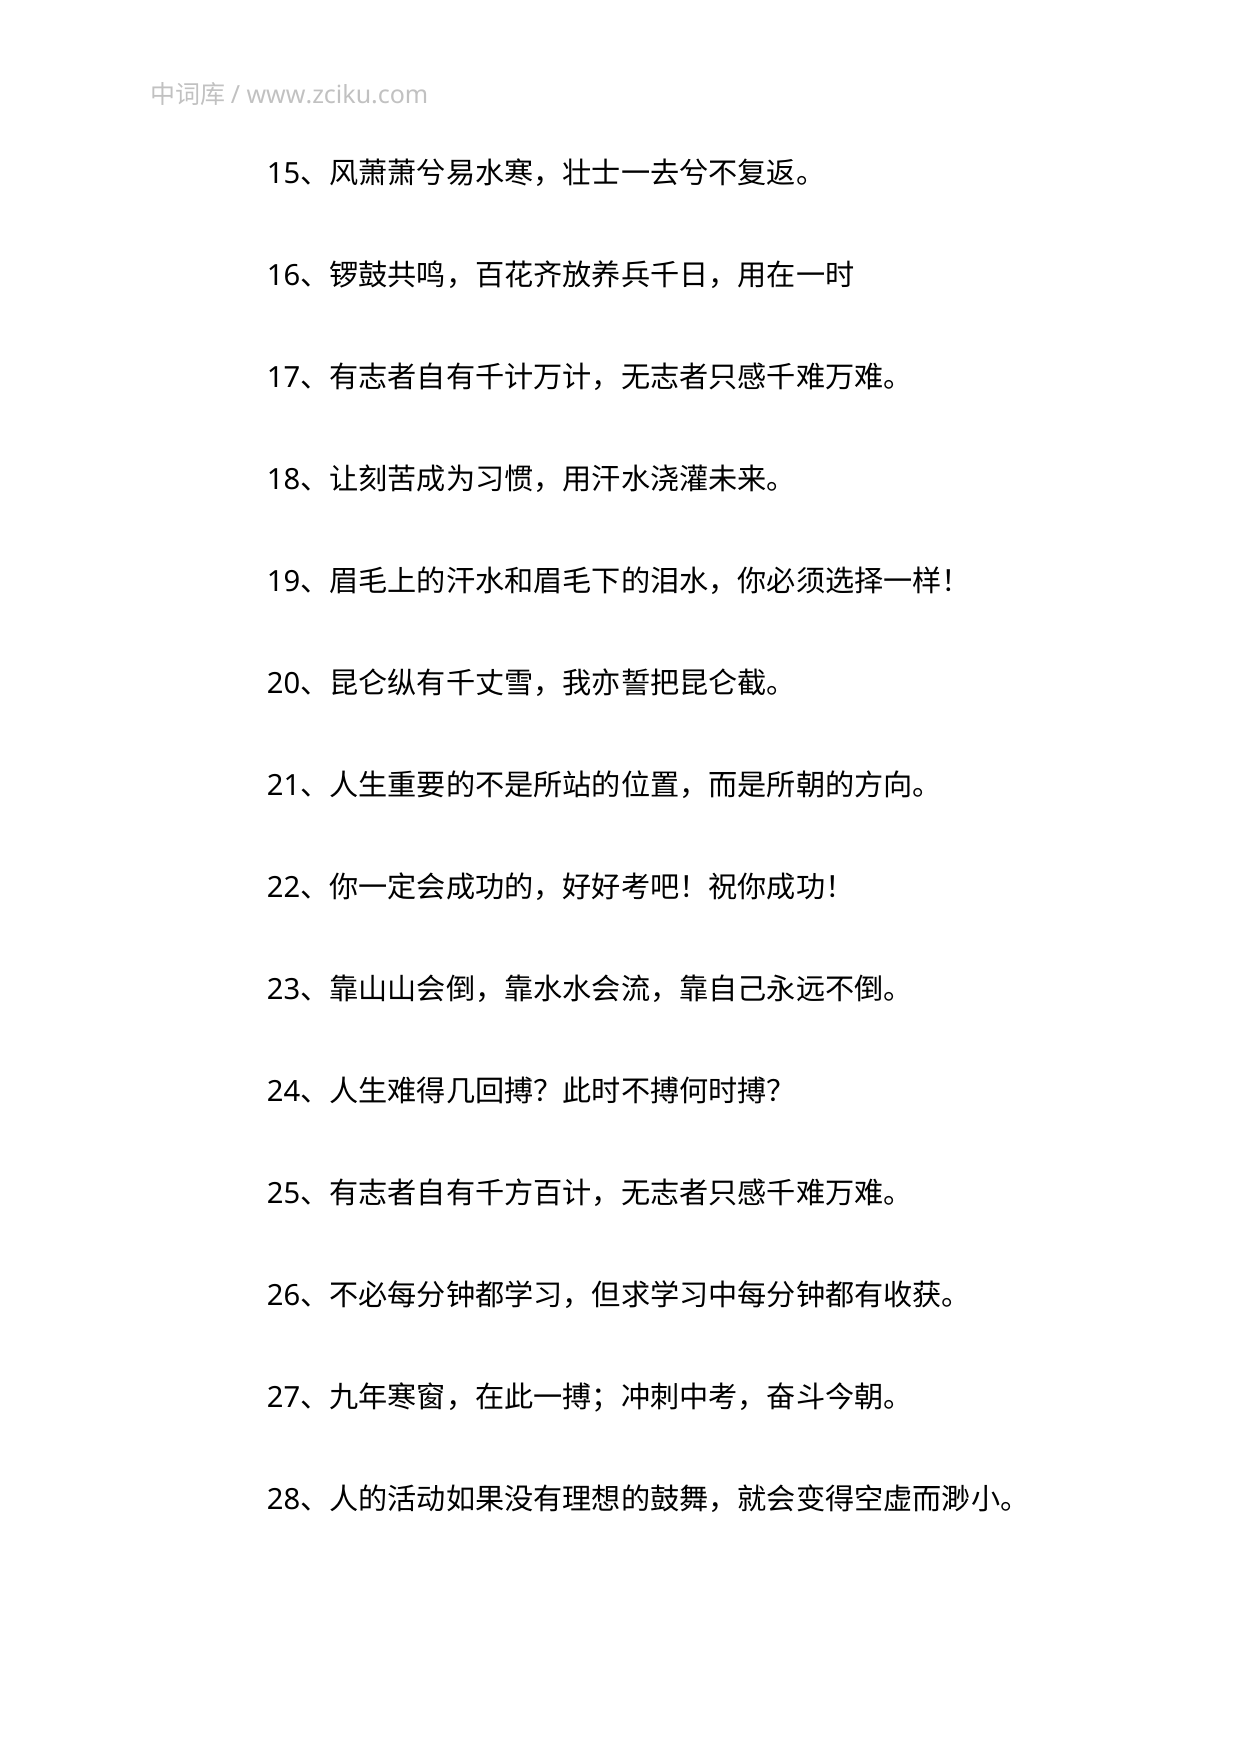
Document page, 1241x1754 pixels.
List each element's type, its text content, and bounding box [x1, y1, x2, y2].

text 28、人的活动如果没有理想的鼓舞，就会变得空虚而渺小。 [150, 1476, 1090, 1518]
text 15、风萧萧兮易水寒，壮士一去兮不复返。 [150, 150, 1090, 192]
text 20、昆仑纵有千丈雪，我亦誓把昆仑截。 [150, 660, 1090, 702]
text 25、有志者自有千方百计，无志者只感千难万难。 [150, 1170, 1090, 1212]
text 19、眉毛上的汗水和眉毛下的泪水，你必须选择一样！ [150, 558, 1090, 600]
text 22、你一定会成功的，好好考吧！祝你成功！ [150, 864, 1090, 906]
text 21、人生重要的不是所站的位置，而是所朝的方向。 [150, 762, 1090, 804]
text 16、锣鼓共鸣，百花齐放养兵千日，用在一时 [150, 252, 1090, 294]
text 23、靠山山会倒，靠水水会流，靠自己永远不倒。 [150, 966, 1090, 1008]
text 17、有志者自有千计万计，无志者只感千难万难。 [150, 354, 1090, 396]
text 18、让刻苦成为习惯，用汗水浇灌未来。 [150, 456, 1090, 498]
text 27、九年寒窗，在此一搏；冲刺中考，奋斗今朝。 [150, 1374, 1090, 1416]
text 24、人生难得几回搏？此时不搏何时搏？ [150, 1068, 1090, 1110]
text 26、不必每分钟都学习，但求学习中每分钟都有收获。 [150, 1272, 1090, 1314]
